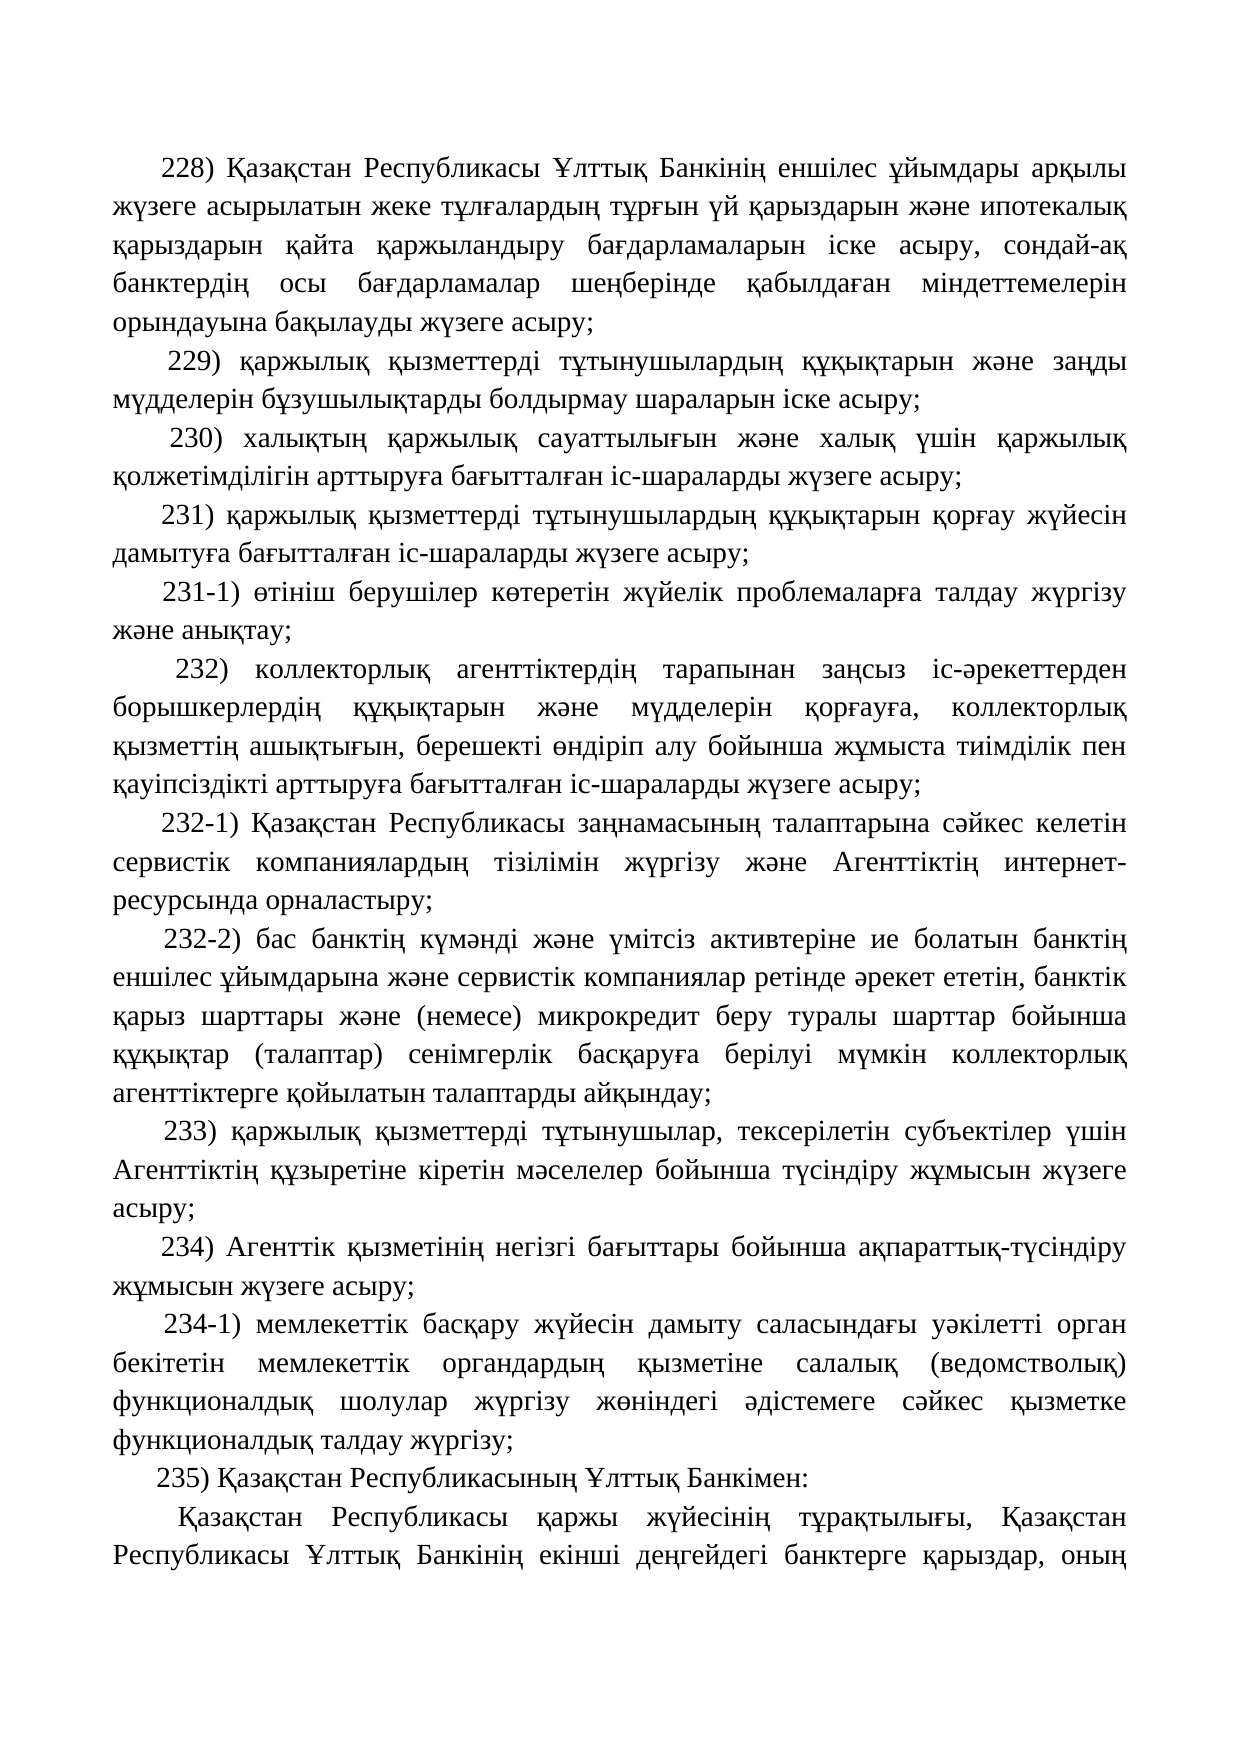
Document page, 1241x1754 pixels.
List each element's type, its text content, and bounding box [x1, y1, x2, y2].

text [112, 1499, 1128, 1571]
text 235) Қазақстан Республикасының Ұлттық Банкімен: [112, 1460, 1128, 1494]
text 229) қаржылық қызметтерді тұтынушылардың құқықтарын және заңды мүдделерін бұзушылықтарды болдырмау шараларын іске асыру; [112, 343, 1128, 415]
text 233) қаржылық қызметтерді тұтынушылар, тексерілетін субъектілер үшін Агенттіктің құзыретіне кіретін мәселелер бойынша түсіндіру жұмысын жүзеге асыру; [112, 1113, 1128, 1224]
text 234) Агенттік қызметінің негізгі бағыттары бойынша ақпараттық-түсіндіру жұмысын жүзеге асыру; [112, 1229, 1128, 1301]
text 231) қаржылық қызметтерді тұтынушылардың құқықтарын қорғау жүйесін дамытуға бағытталған іс-шараларды жүзеге асыру; [112, 497, 1128, 569]
text 232-2) бас банктің күмәнді және үмітсіз активтеріне ие болатын банктің еншілес ұйымдарына және сервистік компаниялар ретінде әрекет ететін, банктік қарыз шарттары және (немесе) микрокредит беру туралы шарттар бойынша құқықтар (талаптар) сенімгерлік басқаруға берілуі мүмкін коллекторлық агенттіктерге қойылатын талаптарды айқындау; [112, 921, 1128, 1108]
text 231-1) өтініш берушілер көтеретін жүйелік проблемаларға талдау жүргізу және анықтау; [112, 574, 1128, 646]
text 230) халықтың қаржылық сауаттылығын және халық үшін қаржылық қолжетімділігін арттыруға бағытталған іс-шараларды жүзеге асыру; [112, 420, 1128, 492]
text 232-1) Қазақстан Республикасы заңнамасының талаптарына сәйкес келетін сервистік компаниялардың тізілімін жүргізу және Агенттіктің интернет-ресурсында орналастыру; [112, 805, 1128, 916]
text 232) коллекторлық агенттіктердің тарапынан заңсыз іс-әрекеттерден борышкерлердің құқықтарын және мүдделерін қорғауға, коллекторлық қызметтің ашықтығын, берешекті өндіріп алу бойынша жұмыста тиімділік пен қауіпсіздікті арттыруға бағытталған іс-шараларды жүзеге асыру; [112, 651, 1128, 800]
text 234-1) мемлекеттік басқару жүйесін дамыту саласындағы уәкілетті орган бекітетін мемлекеттік органдардың қызметіне салалық (ведомстволық) функционалдық шолулар жүргізу жөніндегі әдістемеге сәйкес қызметке функционалдық талдау жүргізу; [112, 1306, 1128, 1455]
